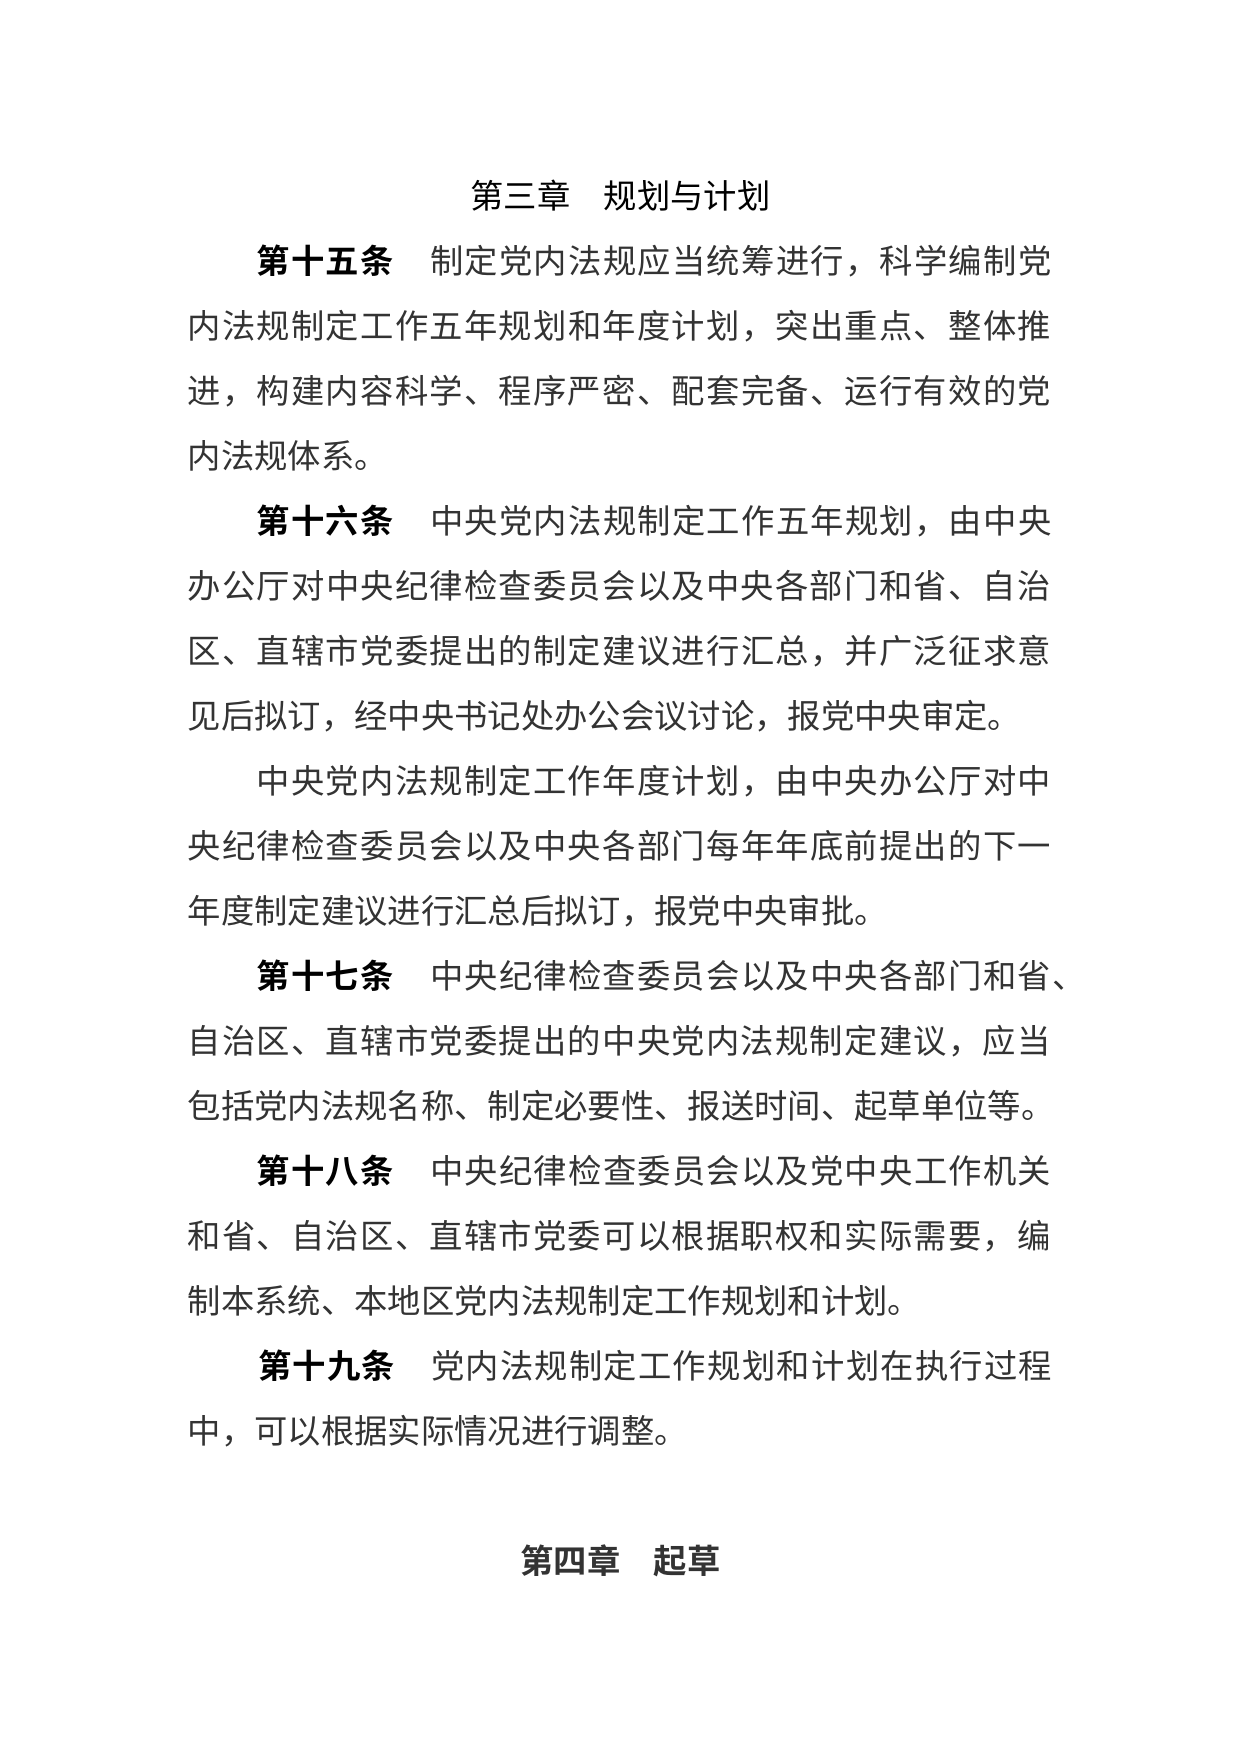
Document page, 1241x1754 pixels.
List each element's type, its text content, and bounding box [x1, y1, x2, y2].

text 第十六条 中央党内法规制定工作五年规划，由中央办公厅对中央纪律检查委员会以及中央各部门和省、自治区、直辖市党委提出的制定建议进行汇总，并广泛征求意见后拟订，经中央书记处办公会议讨论，报党中央审定。 [187, 487, 1053, 747]
text 第四章 起草 [187, 1527, 1053, 1592]
text 第三章 规划与计划 [187, 162, 1053, 227]
text 第十五条 制定党内法规应当统筹进行，科学编制党内法规制定工作五年规划和年度计划，突出重点、整体推进，构建内容科学、程序严密、配套完备、运行有效的党内法规体系。 [187, 227, 1053, 487]
text 第十七条 中央纪律检查委员会以及中央各部门和省、自治区、直辖市党委提出的中央党内法规制定建议，应当包括党内法规名称、制定必要性、报送时间、起草单位等。 [187, 942, 1053, 1137]
text 第十九条 党内法规制定工作规划和计划在执行过程中，可以根据实际情况进行调整。 [187, 1332, 1053, 1462]
text 第十八条 中央纪律检查委员会以及党中央工作机关和省、自治区、直辖市党委可以根据职权和实际需要，编制本系统、本地区党内法规制定工作规划和计划。 [187, 1137, 1053, 1332]
text 中央党内法规制定工作年度计划，由中央办公厅对中央纪律检查委员会以及中央各部门每年年底前提出的下一年度制定建议进行汇总后拟订，报党中央审批。 [187, 747, 1053, 942]
